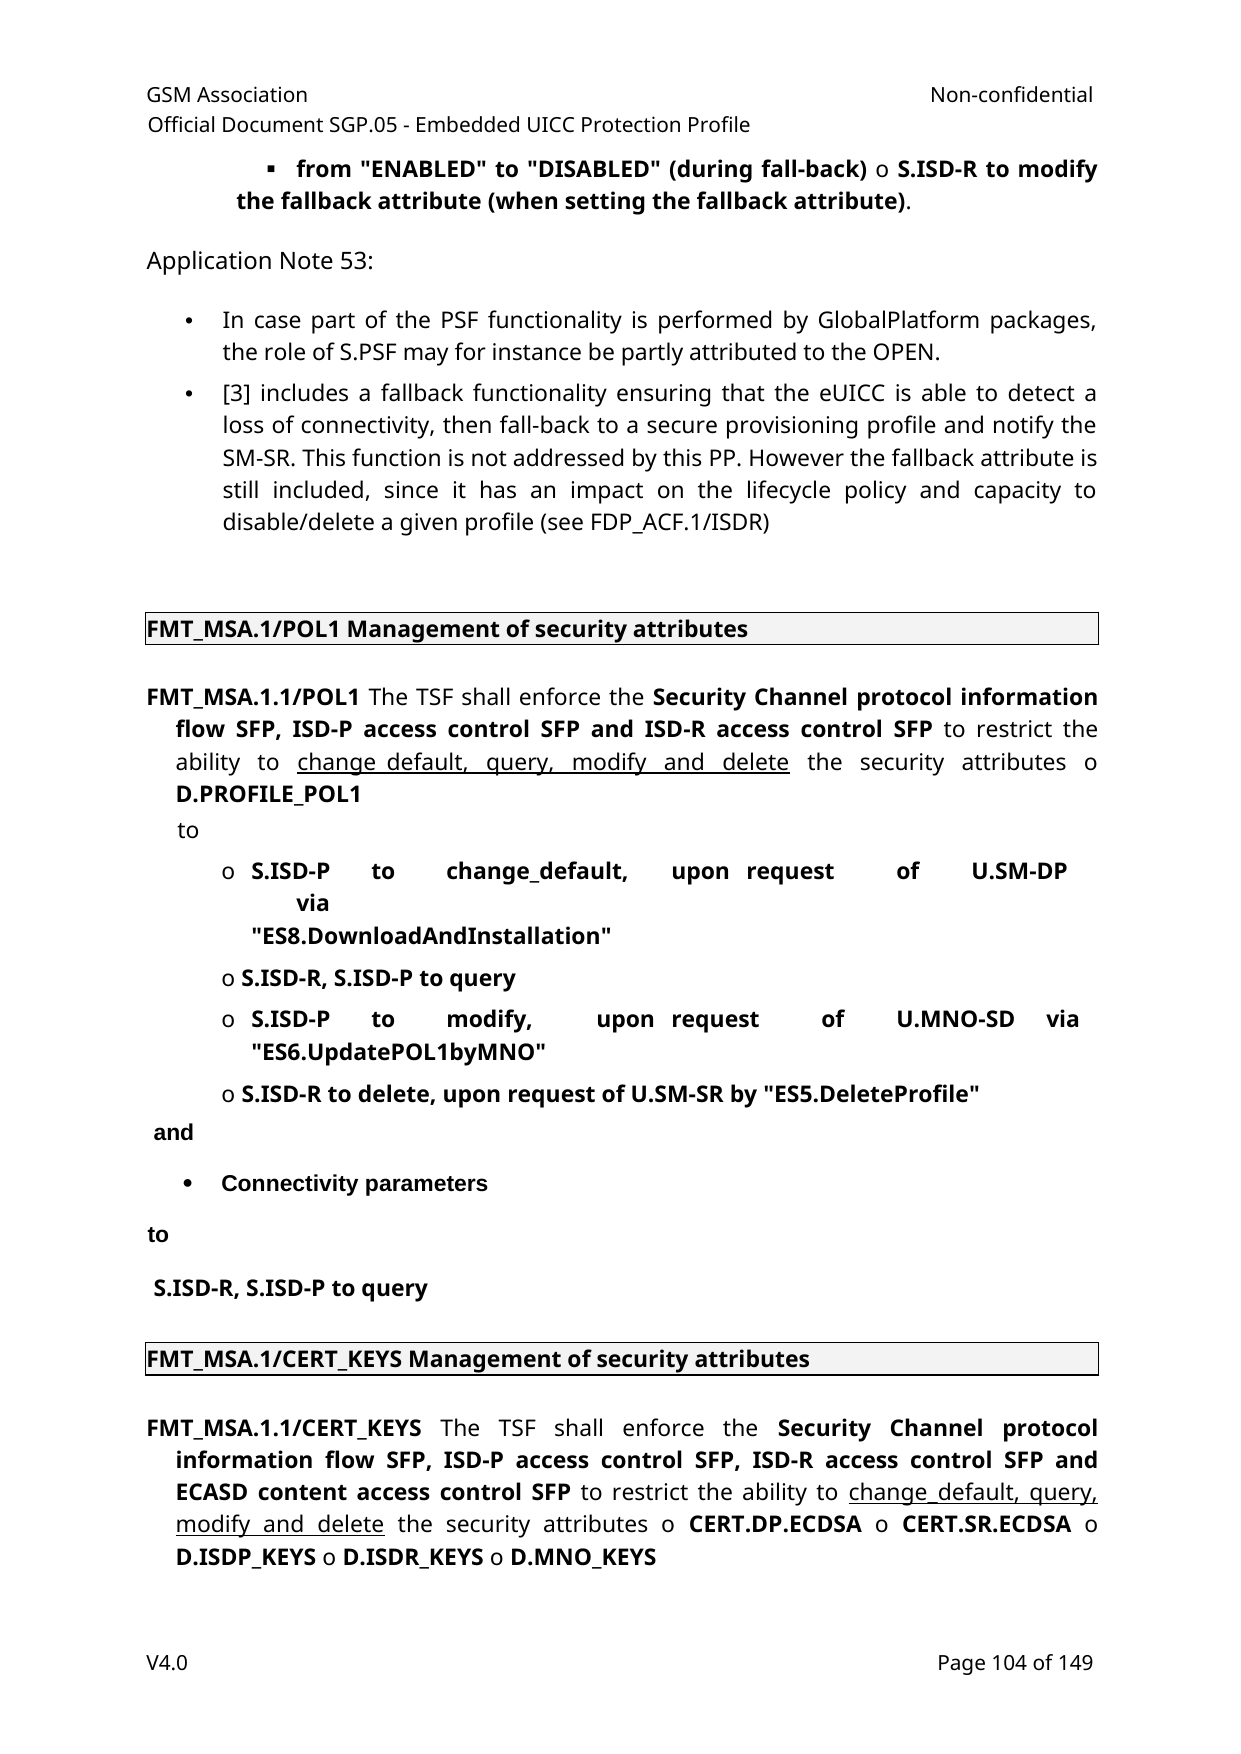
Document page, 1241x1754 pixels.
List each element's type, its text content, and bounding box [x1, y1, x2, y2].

subtitle FMT_MSA.1/POL1 Management of security attributes [146, 613, 1098, 644]
list In case part of the PSF functionality is performed by GlobalPlatform packages, the role of S.PSF may for instance be partly attributed to the OPEN. [185, 304, 1098, 368]
list from "ENABLED" to "DISABLED" (during fall-back) o S.ISD-R to modify the fallback attribute (when setting the fallback attribute). [236, 153, 1098, 216]
text o S.ISD-R, S.ISD-P to query [148, 962, 1098, 993]
text and [147, 1119, 1098, 1145]
list S.ISD-P to change_default, upon request of U.SM-DP via [221, 854, 1098, 918]
list S.ISD-P to modify, upon request of U.MNO-SD via [221, 1003, 1098, 1034]
subtitle FMT_MSA.1/CERT_KEYS Management of security attributes [146, 1343, 1098, 1374]
text to [147, 1221, 1098, 1247]
text "ES8.DownloadAndInstallation" [221, 920, 1098, 951]
list [3] includes a fallback functionality ensuring that the eUICC is able to detect a loss of connectivity, then fall-back to a secure provisioning profile and notify the SM-SR. This function is not addressed by this PP. However the fallback attribute is still included, since it has an impact on the lifecycle policy and capacity to disable/delete a given profile (see FDP_ACF.1/ISDR) [185, 377, 1098, 537]
text FMT_MSA.1.1/CERT_KEYS The TSF shall enforce the Security Channel protocol information flow SFP, ISD-P access control SFP, ISD-R access control SFP and ECASD content access control SFP to restrict the ability to change_default, query, modify and delete the security attributes o CERT.DP.ECDSA o CERT.SR.ECDSA o D.ISDP_KEYS o D.ISDR_KEYS o D.MNO_KEYS [146, 1412, 1098, 1572]
text "ES6.UpdatePOL1byMNO" [221, 1036, 1098, 1068]
text o S.ISD-R to delete, upon request of U.SM-SR by "ES5.DeleteProfile" [221, 1078, 1098, 1109]
text to [177, 814, 1098, 846]
text S.ISD-R, S.ISD-P to query [147, 1272, 1098, 1303]
text FMT_MSA.1.1/POL1 The TSF shall enforce the Security Channel protocol information flow SFP, ISD-P access control SFP and ISD-R access control SFP to restrict the ability to change_default, query, modify and delete the security attributes o D.PROFILE_POL1 [146, 681, 1098, 809]
list Connectivity parameters [183, 1170, 1098, 1196]
text Application Note 53: [146, 244, 1098, 277]
